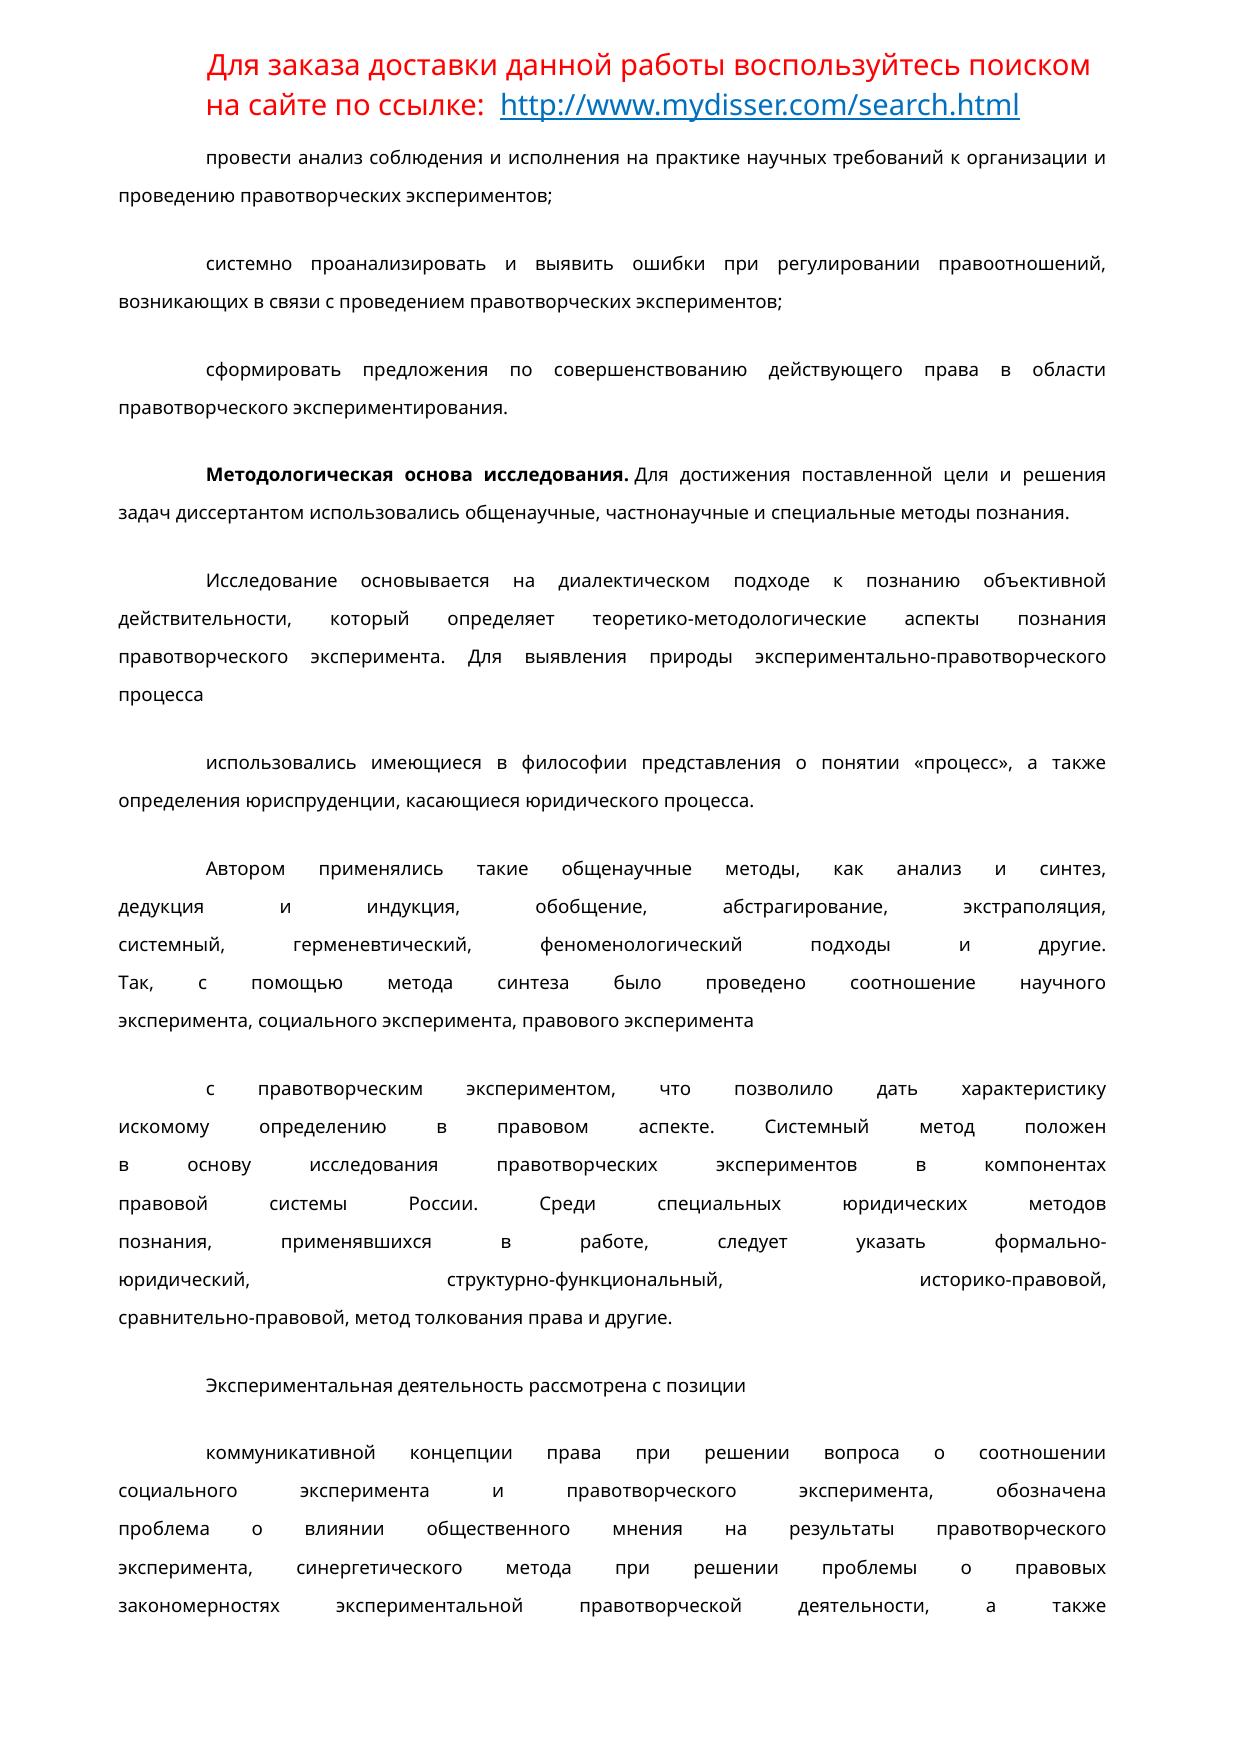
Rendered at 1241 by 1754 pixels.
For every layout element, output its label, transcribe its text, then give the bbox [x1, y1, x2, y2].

text Экспериментальная деятельность рассмотрена с позиции [118, 1372, 1107, 1397]
text системно проанализировать и выявить ошибки при регулировании правоотношений, возникающих в связи с проведением правотворческих экспериментов; [118, 250, 1107, 314]
text Исследование основывается на диалектическом подходе к познанию объективной действительности, который определяет теоретико-методологические аспекты познания правотворческого эксперимента. Для выявления природы экспериментально-правотворческого процесса [118, 567, 1107, 707]
text сформировать предложения по совершенствованию действующего права в области правотворческого экспериментирования. [118, 356, 1107, 419]
text с правотворческим экспериментом, что позволило дать характеристику искомому определению в правовом аспекте. Системный метод положен в основу исследования правотворческих экспериментов в компонентах правовой системы России. Среди специальных юридических методов познания, применявшихся в работе, следует указать формально- юридический, структурно-функциональный, историко-правовой, сравнительно-правовой, метод толкования права и другие. [118, 1075, 1107, 1330]
text Автором применялись такие общенаучные методы, как анализ и синтез, дедукция и индукция, обобщение, абстрагирование, экстраполяция, системный, герменевтический, феноменологический подходы и другие. Так, с помощью метода синтеза было проведено соотношение научного эксперимента, социального эксперимента, правового эксперимента [118, 855, 1107, 1033]
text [118, 1439, 1107, 1618]
text использовались имеющиеся в философии представления о понятии «процесс», а также определения юриспруденции, касающиеся юридического процесса. [118, 749, 1107, 813]
text Методологическая основа исследования. Для достижения поставленной цели и решения задач диссертантом использовались общенаучные, частнонаучные и специальные методы познания. [118, 461, 1107, 525]
text провести анализ соблюдения и исполнения на практике научных требований к организации и проведению правотворческих экспериментов; [118, 144, 1107, 208]
